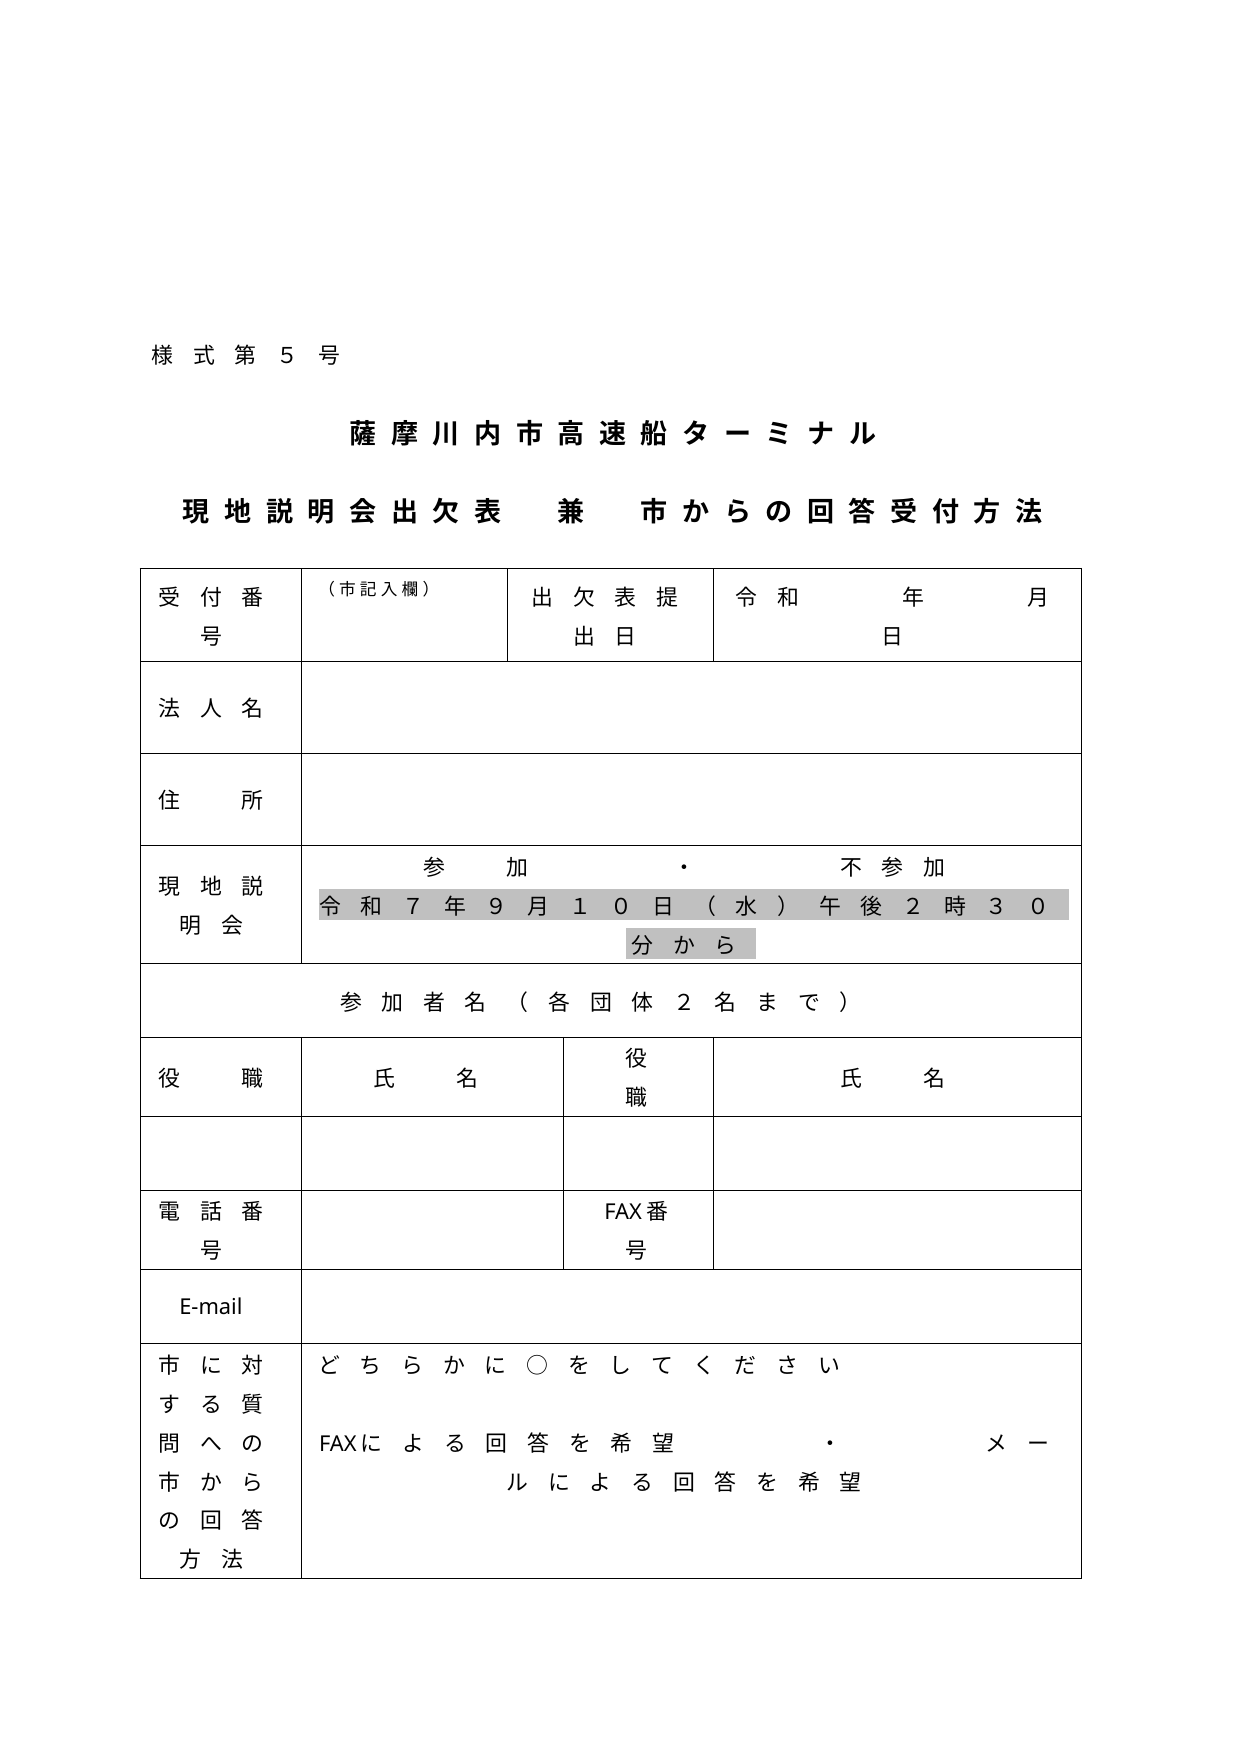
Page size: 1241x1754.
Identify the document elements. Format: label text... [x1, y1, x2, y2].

table_cell 電話番号 [141, 1191, 301, 1268]
table_cell [302, 662, 1081, 752]
table_header 受付番号 [141, 569, 301, 661]
table_cell どちらかに○をしてください FAXによる回答を希望 ・ メールによる回答を希望 [302, 1344, 1081, 1578]
table_cell [302, 1117, 563, 1189]
table_cell 役 職 [141, 1038, 301, 1116]
text 様式第５号 [151, 334, 1089, 373]
text 現地説明会出欠表 兼 市からの回答受付方法 [151, 471, 1089, 548]
table_cell 現地説明会 [141, 846, 301, 963]
table_cell 法人名 [141, 662, 301, 752]
table_cell [714, 1117, 1081, 1189]
text 薩摩川内市高速船ターミナル [151, 393, 1089, 471]
table_header 令和 年 月 日 [714, 569, 1081, 661]
table_cell [302, 1270, 1081, 1343]
table_header 出欠表提出日 [508, 569, 713, 661]
table_cell 参 加 ・ 不参加 令和７年９月１０日（水）午後２時３０分から [302, 846, 1081, 963]
table_cell 氏 名 [302, 1038, 563, 1116]
table_cell FAX番号 [564, 1191, 713, 1268]
table_cell [714, 1191, 1081, 1268]
table_cell [564, 1117, 713, 1189]
table_cell 役 職 [564, 1038, 713, 1116]
table_cell [302, 1191, 563, 1268]
table_cell E‐mail [141, 1270, 301, 1343]
table_cell 市に対する質問への市からの回答方法 [141, 1344, 301, 1578]
table_cell [302, 754, 1081, 845]
table_cell 住 所 [141, 754, 301, 845]
table_header （市記入欄） [302, 569, 507, 661]
table_cell [141, 1117, 301, 1189]
table_cell 参加者名（各団体２名まで） [141, 964, 1081, 1037]
table_cell 氏 名 [714, 1038, 1081, 1116]
